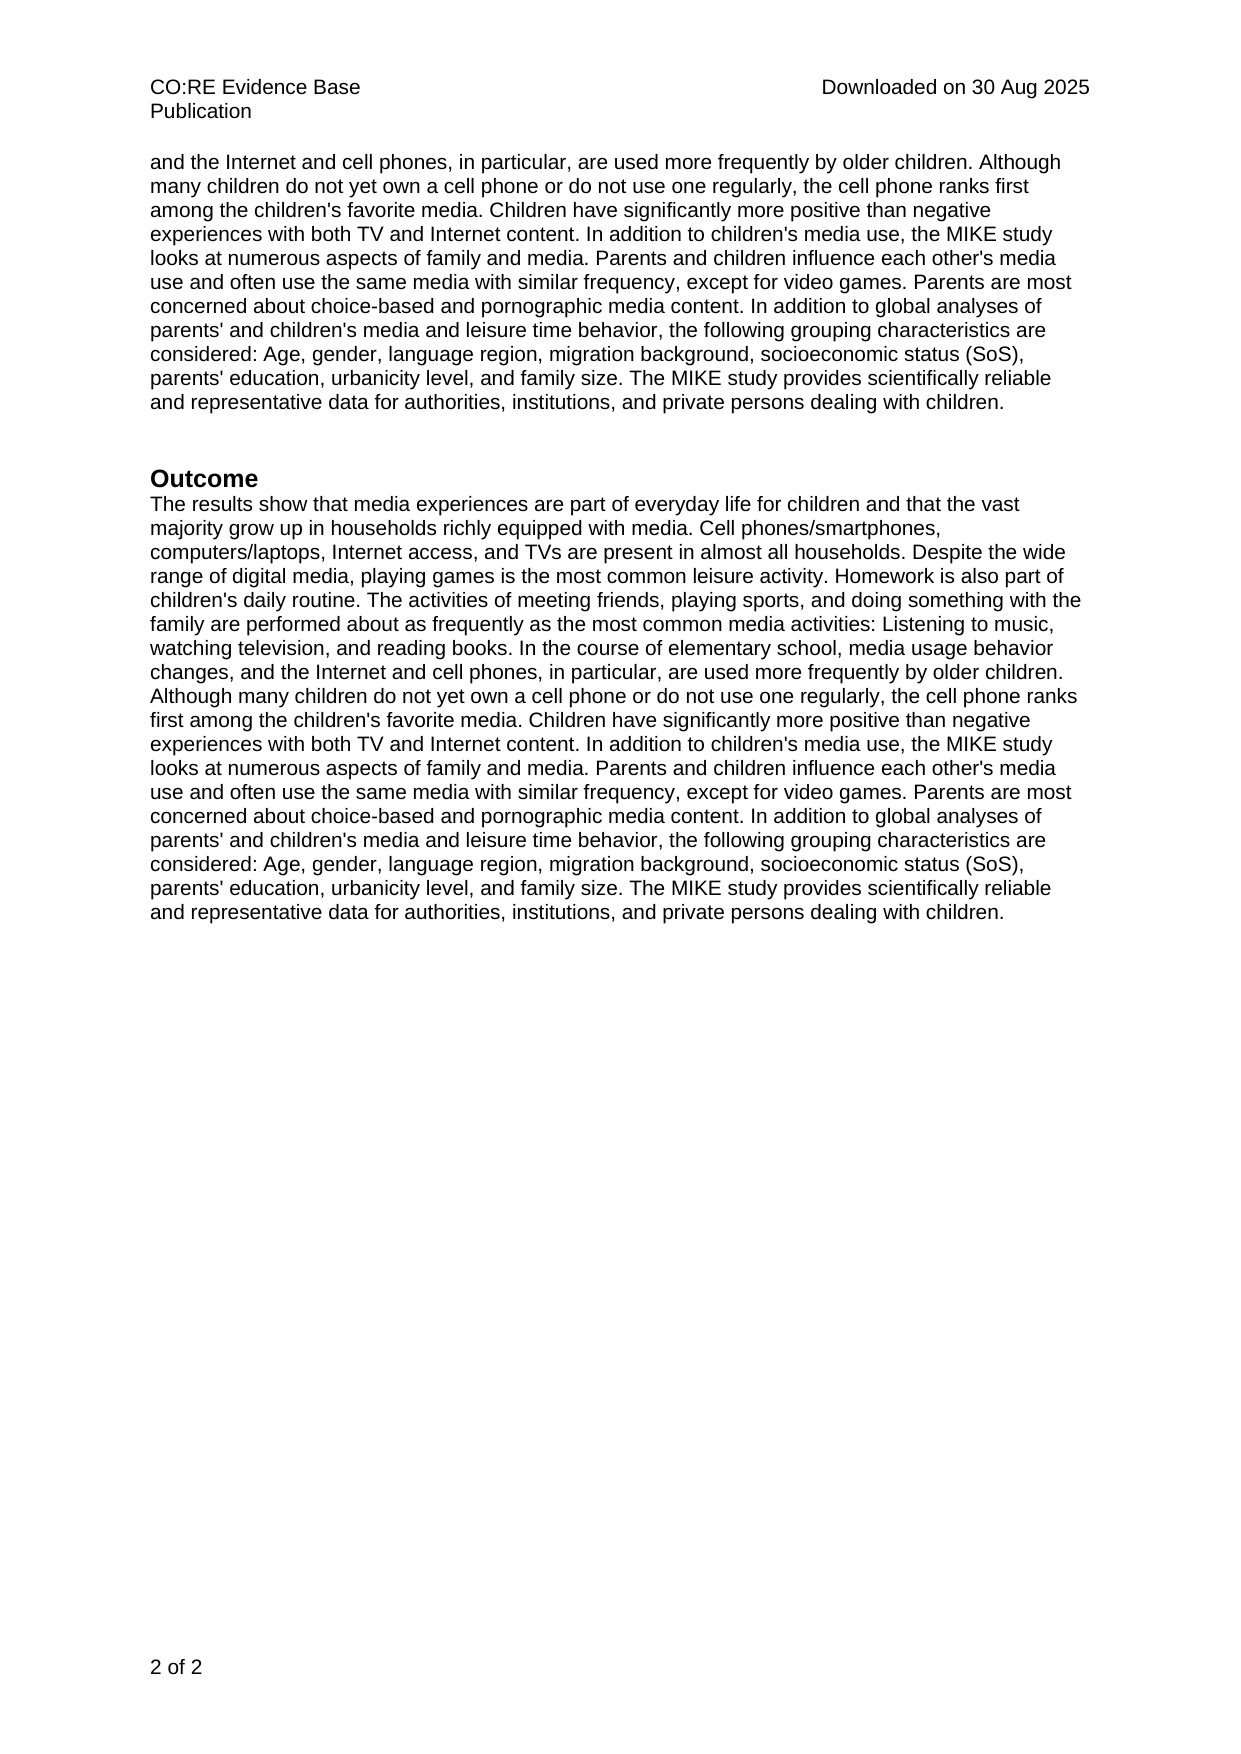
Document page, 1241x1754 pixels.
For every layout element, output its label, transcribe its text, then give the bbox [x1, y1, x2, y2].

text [150, 150, 1090, 413]
text The results show that media experiences are part of everyday life for children and that the vast majority grow up in households richly equipped with media. Cell phones/smartphones, computers/laptops, Internet access, and TVs are present in almost all households. Despite the wide range of digital media, playing games is the most common leisure activity. Homework is also part of children's daily routine. The activities of meeting friends, playing sports, and doing something with the family are performed about as frequently as the most common media activities: Listening to music, watching television, and reading books. In the course of elementary school, media usage behavior changes, and the Internet and cell phones, in particular, are used more frequently by older children. Although many children do not yet own a cell phone or do not use one regularly, the cell phone ranks first among the children's favorite media. Children have significantly more positive than negative experiences with both TV and Internet content. In addition to children's media use, the MIKE study looks at numerous aspects of family and media. Parents and children influence each other's media use and often use the same media with similar frequency, except for video games. Parents are most concerned about choice-based and pornographic media content. In addition to global analyses of parents' and children's media and leisure time behavior, the following grouping characteristics are considered: Age, gender, language region, migration background, socioeconomic status (SoS), parents' education, urbanicity level, and family size. The MIKE study provides scientifically reliable and representative data for authorities, institutions, and private persons dealing with children. [150, 492, 1090, 923]
subtitle Outcome [150, 463, 1090, 492]
